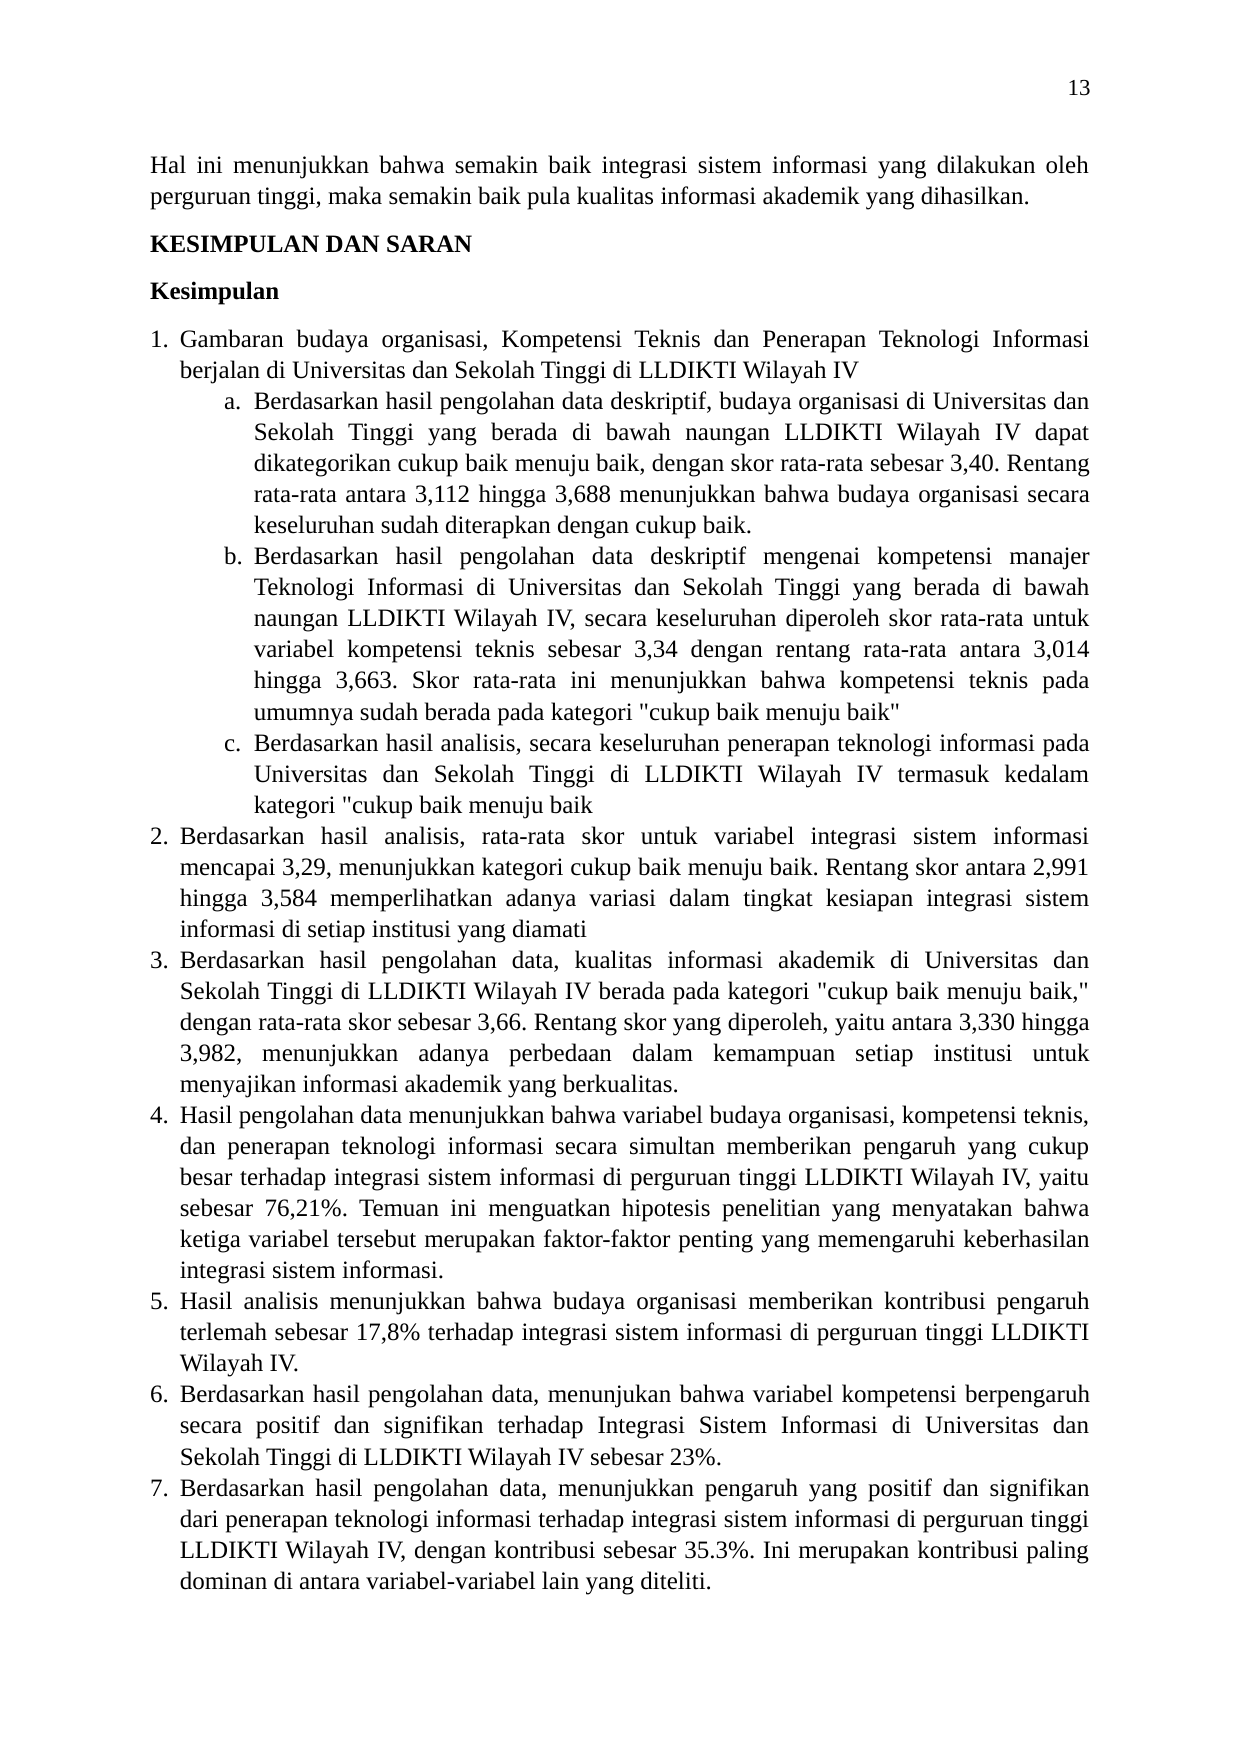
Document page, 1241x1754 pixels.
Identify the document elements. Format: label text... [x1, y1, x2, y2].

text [150, 150, 1090, 210]
list Gambaran budaya organisasi, Kompetensi Teknis dan Penerapan Teknologi Informasi berjalan di Universitas dan Sekolah Tinggi di LLDIKTI Wilayah IV [150, 324, 1090, 384]
list Berdasarkan hasil pengolahan data, kualitas informasi akademik di Universitas dan Sekolah Tinggi di LLDIKTI Wilayah IV berada pada kategori "cukup baik menuju baik," dengan rata-rata skor sebesar 3,66. Rentang skor yang diperoleh, yaitu antara 3,330 hingga 3,982, menunjukkan adanya perbedaan dalam kemampuan setiap institusi untuk menyajikan informasi akademik yang berkualitas. [150, 945, 1090, 1098]
list Berdasarkan hasil analisis, rata-rata skor untuk variabel integrasi sistem informasi mencapai 3,29, menunjukkan kategori cukup baik menuju baik. Rentang skor antara 2,991 hingga 3,584 memperlihatkan adanya variasi dalam tingkat kesiapan integrasi sistem informasi di setiap institusi yang diamati [150, 821, 1090, 943]
text Kesimpulan [150, 276, 1090, 305]
list Berdasarkan hasil pengolahan data, menunjukan bahwa variabel kompetensi berpengaruh secara positif dan signifikan terhadap Integrasi Sistem Informasi di Universitas dan Sekolah Tinggi di LLDIKTI Wilayah IV sebesar 23%. [150, 1379, 1090, 1470]
list Berdasarkan hasil pengolahan data deskriptif mengenai kompetensi manajer Teknologi Informasi di Universitas dan Sekolah Tinggi yang berada di bawah naungan LLDIKTI Wilayah IV, secara keseluruhan diperoleh skor rata-rata untuk variabel kompetensi teknis sebesar 3,34 dengan rentang rata-rata antara 3,014 hingga 3,663. Skor rata-rata ini menunjukkan bahwa kompetensi teknis pada umumnya sudah berada pada kategori "cukup baik menuju baik" [224, 541, 1090, 725]
list Hasil pengolahan data menunjukkan bahwa variabel budaya organisasi, kompetensi teknis, dan penerapan teknologi informasi secara simultan memberikan pengaruh yang cukup besar terhadap integrasi sistem informasi di perguruan tinggi LLDIKTI Wilayah IV, yaitu sebesar 76,21%. Temuan ini menguatkan hipotesis penelitian yang menyatakan bahwa ketiga variabel tersebut merupakan faktor-faktor penting yang memengaruhi keberhasilan integrasi sistem informasi. [150, 1100, 1090, 1284]
text KESIMPULAN DAN SARAN [150, 229, 1090, 257]
list Berdasarkan hasil pengolahan data deskriptif, budaya organisasi di Universitas dan Sekolah Tinggi yang berada di bawah naungan LLDIKTI Wilayah IV dapat dikategorikan cukup baik menuju baik, dengan skor rata-rata sebesar 3,40. Rentang rata-rata antara 3,112 hingga 3,688 menunjukkan bahwa budaya organisasi secara keseluruhan sudah diterapkan dengan cukup baik. [224, 386, 1090, 539]
list Berdasarkan hasil pengolahan data, menunjukkan pengaruh yang positif dan signifikan dari penerapan teknologi informasi terhadap integrasi sistem informasi di perguruan tinggi LLDIKTI Wilayah IV, dengan kontribusi sebesar 35.3%. Ini merupakan kontribusi paling dominan di antara variabel-variabel lain yang diteliti. [150, 1473, 1090, 1594]
list Hasil analisis menunjukkan bahwa budaya organisasi memberikan kontribusi pengaruh terlemah sebesar 17,8% terhadap integrasi sistem informasi di perguruan tinggi LLDIKTI Wilayah IV. [150, 1286, 1090, 1377]
list Berdasarkan hasil analisis, secara keseluruhan penerapan teknologi informasi pada Universitas dan Sekolah Tinggi di LLDIKTI Wilayah IV termasuk kedalam kategori "cukup baik menuju baik [224, 728, 1090, 818]
